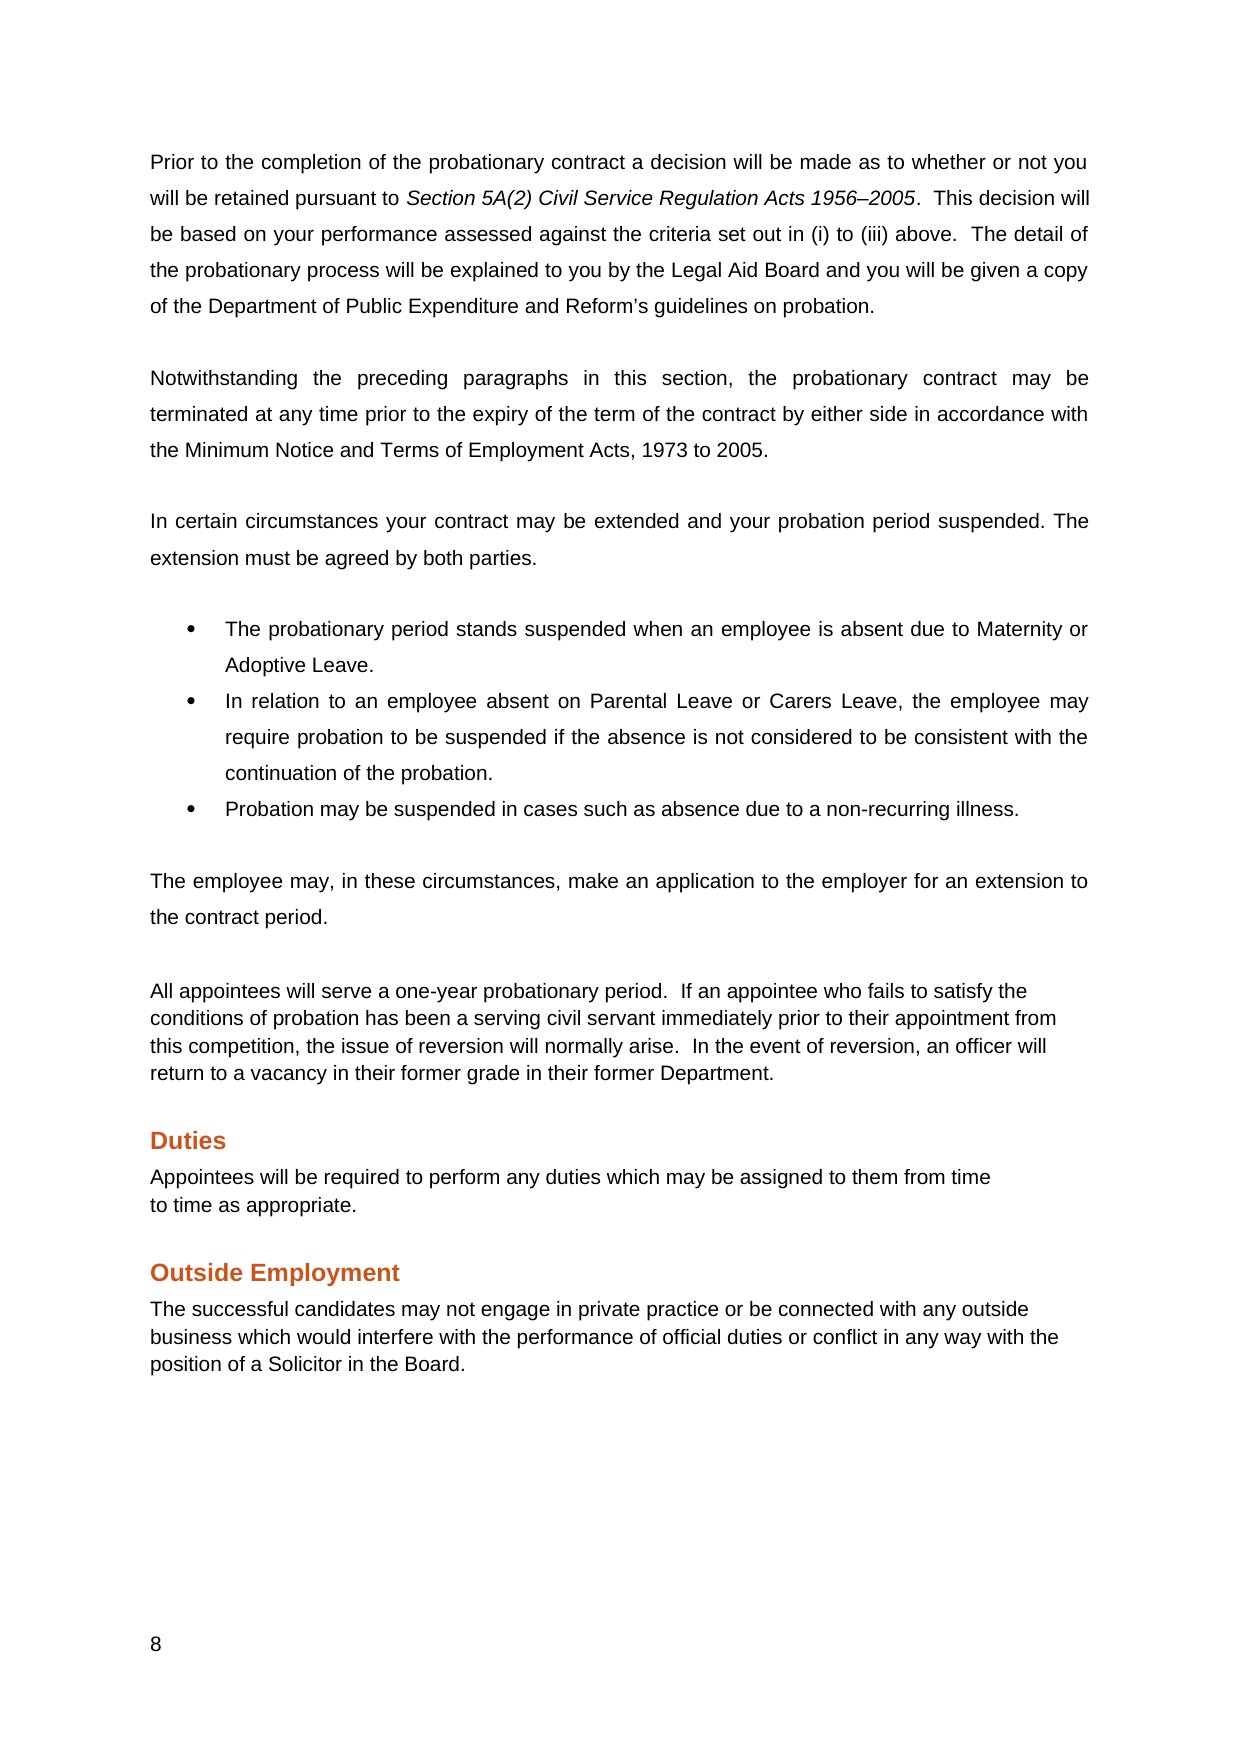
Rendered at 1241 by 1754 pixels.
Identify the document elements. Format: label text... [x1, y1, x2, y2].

text The employee may, in these circumstances, make an application to the employer for an extension to the contract period. [150, 869, 1090, 929]
text In certain circumstances your contract may be extended and your probation period suspended. The extension must be agreed by both parties. [150, 509, 1090, 569]
text Appointees will be required to perform any duties which may be assigned to them from time to time as appropriate. [150, 1165, 1090, 1217]
list In relation to an employee absent on Parental Leave or Carers Leave, the employee may require probation to be suspended if the absence is not considered to be consistent with the continuation of the probation. [187, 689, 1090, 785]
list Probation may be suspended in cases such as absence due to a non-recurring illness. [187, 797, 1090, 821]
subtitle All appointees will serve a one-year probationary period. If an appointee who fails to satisfy the conditions of probation has been a serving civil servant immediately prior to their appointment from this competition, the issue of reversion will normally arise. In the event of reversion, an officer will return to a vacancy in their former grade in their former Department. [150, 978, 1090, 1085]
list The probationary period stands suspended when an employee is absent due to Maternity or Adoptive Leave. [187, 617, 1090, 677]
subtitle Outside Employment [150, 1258, 1090, 1286]
text The successful candidates may not engage in private practice or be connected with any outside business which would interfere with the performance of official duties or conflict in any way with the position of a Solicitor in the Board. [150, 1297, 1090, 1376]
text Notwithstanding the preceding paragraphs in this section, the probationary contract may be terminated at any time prior to the expiry of the term of the contract by either side in accordance with the Minimum Notice and Terms of Employment Acts, 1973 to 2005. [150, 366, 1090, 461]
text Prior to the completion of the probationary contract a decision will be made as to whether or not you will be retained pursuant to Section 5A(2) Civil Service Regulation Acts 1956–2005. This decision will be based on your performance assessed against the criteria set out in (i) to (iii) above. The detail of the probationary process will be explained to you by the Legal Aid Board and you will be given a copy of the Department of Public Expenditure and Reform’s guidelines on probation. [150, 150, 1090, 318]
subtitle Duties [150, 1126, 1090, 1155]
